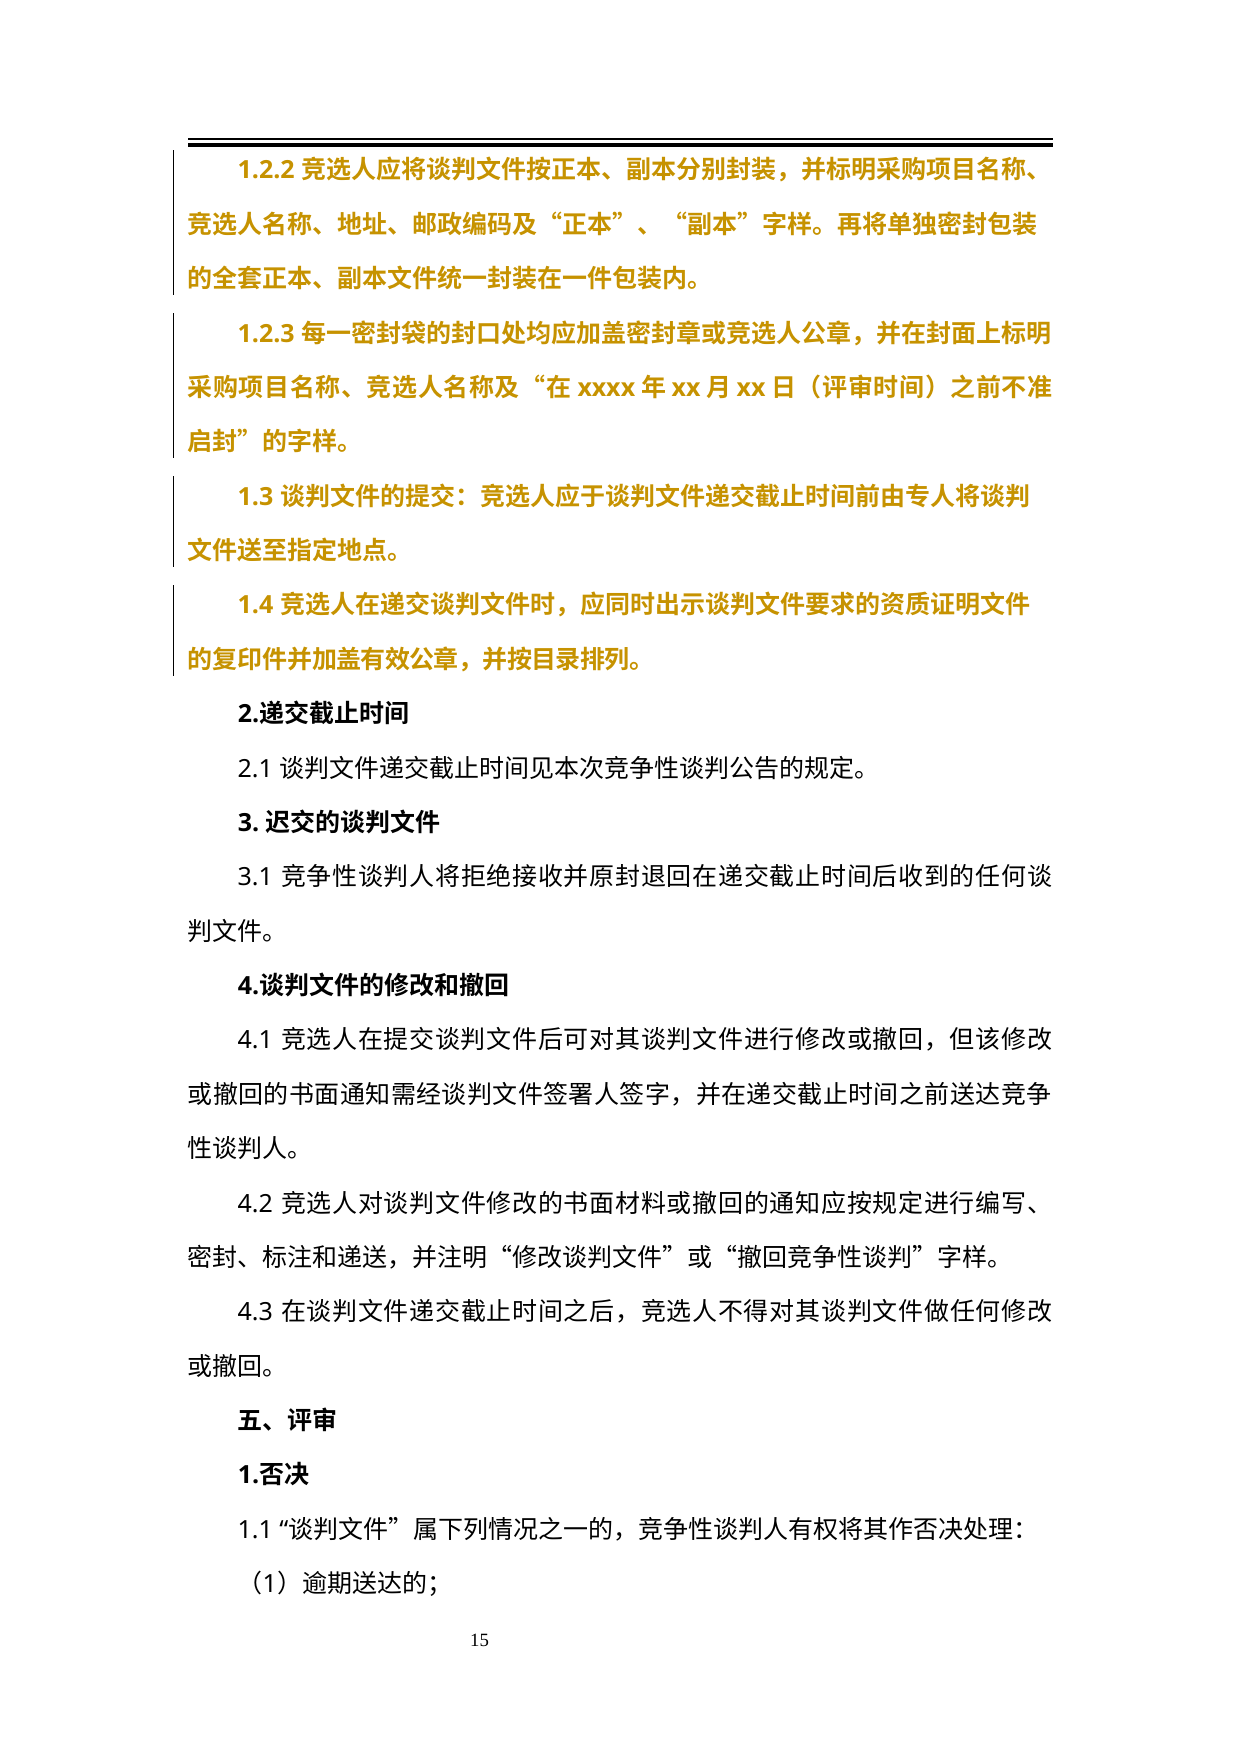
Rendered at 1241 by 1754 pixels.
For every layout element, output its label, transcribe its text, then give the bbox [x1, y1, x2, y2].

text 1.2.3 每一密封袋的封口处均应加盖密封章或竞选人公章，并在封面上标明采购项目名称、竞选人名称及“在xxxx年xx月xx日（评审时间）之前不准启封”的字样。 [187, 313, 1053, 458]
text 1.否决 [187, 1455, 1053, 1491]
text 1.2.2 竞选人应将谈判文件按正本、副本分别封装，并标明采购项目名称、竞选人名称、地址、邮政编码及“正本”、“副本”字样。再将单独密封包装的全套正本、副本文件统一封装在一件包装内。 [187, 150, 1053, 295]
text 五、评审 [187, 1401, 1053, 1437]
text 4.谈判文件的修改和撤回 [187, 966, 1053, 1002]
text 2.递交截止时间 [187, 694, 1053, 730]
text 3.1 竞争性谈判人将拒绝接收并原封退回在递交截止时间后收到的任何谈判文件。 [187, 857, 1053, 947]
text 4.1 竞选人在提交谈判文件后可对其谈判文件进行修改或撤回，但该修改或撤回的书面通知需经谈判文件签署人签字，并在递交截止时间之前送达竞争性谈判人。 [187, 1020, 1053, 1165]
text 4.3 在谈判文件递交截止时间之后，竞选人不得对其谈判文件做任何修改或撤回。 [187, 1292, 1053, 1382]
text 1.3 谈判文件的提交：竞选人应于谈判文件递交截止时间前由专人将谈判文件送至指定地点。 [187, 476, 1053, 567]
text 1.1 “谈判文件”属下列情况之一的，竞争性谈判人有权将其作否决处理： [187, 1509, 1053, 1546]
text 3. 迟交的谈判文件 [187, 802, 1053, 839]
text （1）逾期送达的； [187, 1564, 1053, 1600]
text 1.4 竞选人在递交谈判文件时，应同时出示谈判文件要求的资质证明文件的复印件并加盖有效公章，并按目录排列。 [187, 585, 1053, 676]
text 2.1 谈判文件递交截止时间见本次竞争性谈判公告的规定。 [187, 748, 1053, 784]
text 4.2 竞选人对谈判文件修改的书面材料或撤回的通知应按规定进行编写、密封、标注和递送，并注明“修改谈判文件”或“撤回竞争性谈判”字样。 [187, 1183, 1053, 1274]
